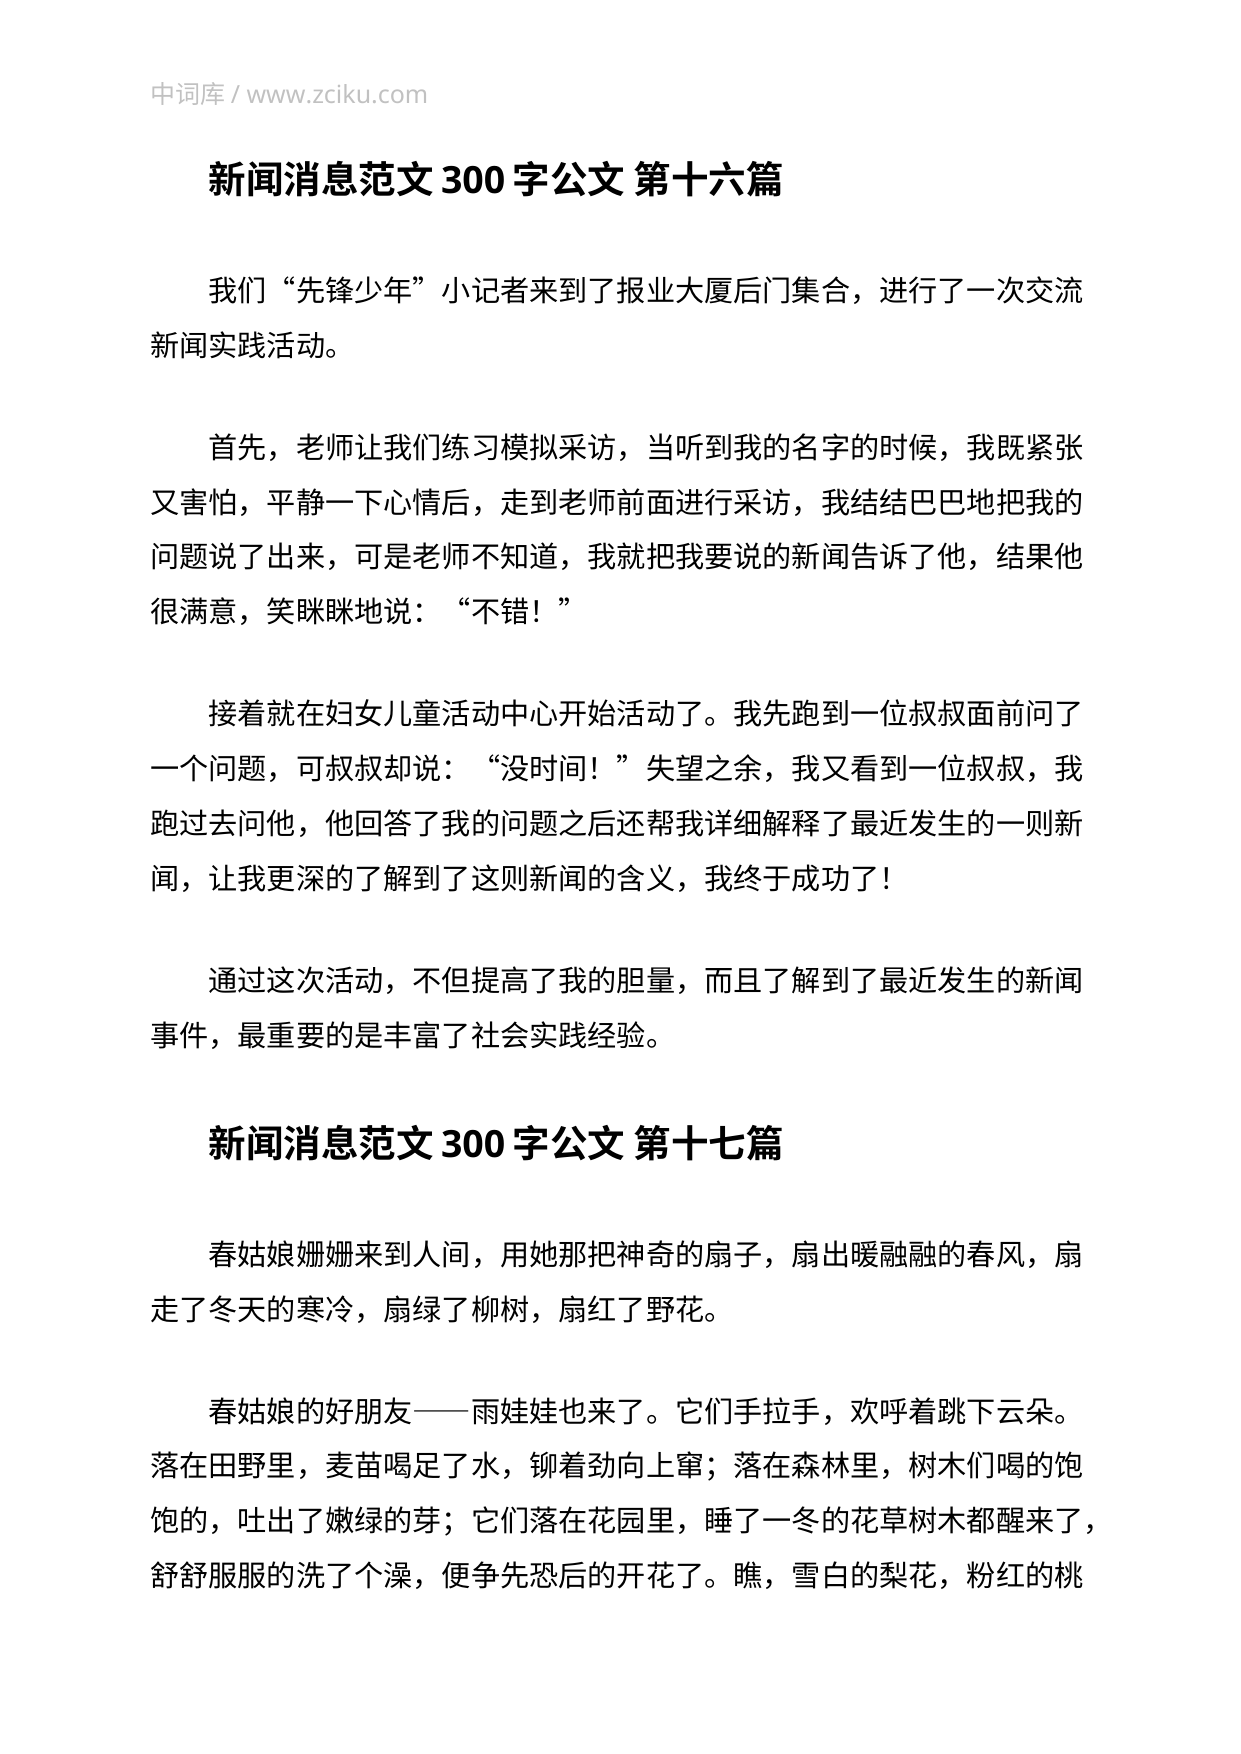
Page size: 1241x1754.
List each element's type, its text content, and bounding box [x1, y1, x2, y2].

text 新闻消息范文300字公文 第十六篇 [150, 150, 1090, 204]
text 新闻消息范文300字公文 第十七篇 [150, 1114, 1090, 1168]
text 春姑娘姗姗来到人间，用她那把神奇的扇子，扇出暖融融的春风，扇走了冬天的寒冷，扇绿了柳树，扇红了野花。 [150, 1231, 1090, 1329]
text 通过这次活动，不但提高了我的胆量，而且了解到了最近发生的新闻事件，最重要的是丰富了社会实践经验。 [150, 957, 1090, 1054]
text 接着就在妇女儿童活动中心开始活动了。我先跑到一位叔叔面前问了一个问题，可叔叔却说：“没时间！”失望之余，我又看到一位叔叔，我跑过去问他，他回答了我的问题之后还帮我详细解释了最近发生的一则新闻，让我更深的了解到了这则新闻的含义，我终于成功了！ [150, 691, 1090, 898]
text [150, 1388, 1090, 1595]
text 首先，老师让我们练习模拟采访，当听到我的名字的时候，我既紧张又害怕，平静一下心情后，走到老师前面进行采访，我结结巴巴地把我的问题说了出来，可是老师不知道，我就把我要说的新闻告诉了他，结果他很满意，笑眯眯地说：“不错！” [150, 424, 1090, 631]
text 我们“先锋少年”小记者来到了报业大厦后门集合，进行了一次交流新闻实践活动。 [150, 268, 1090, 365]
